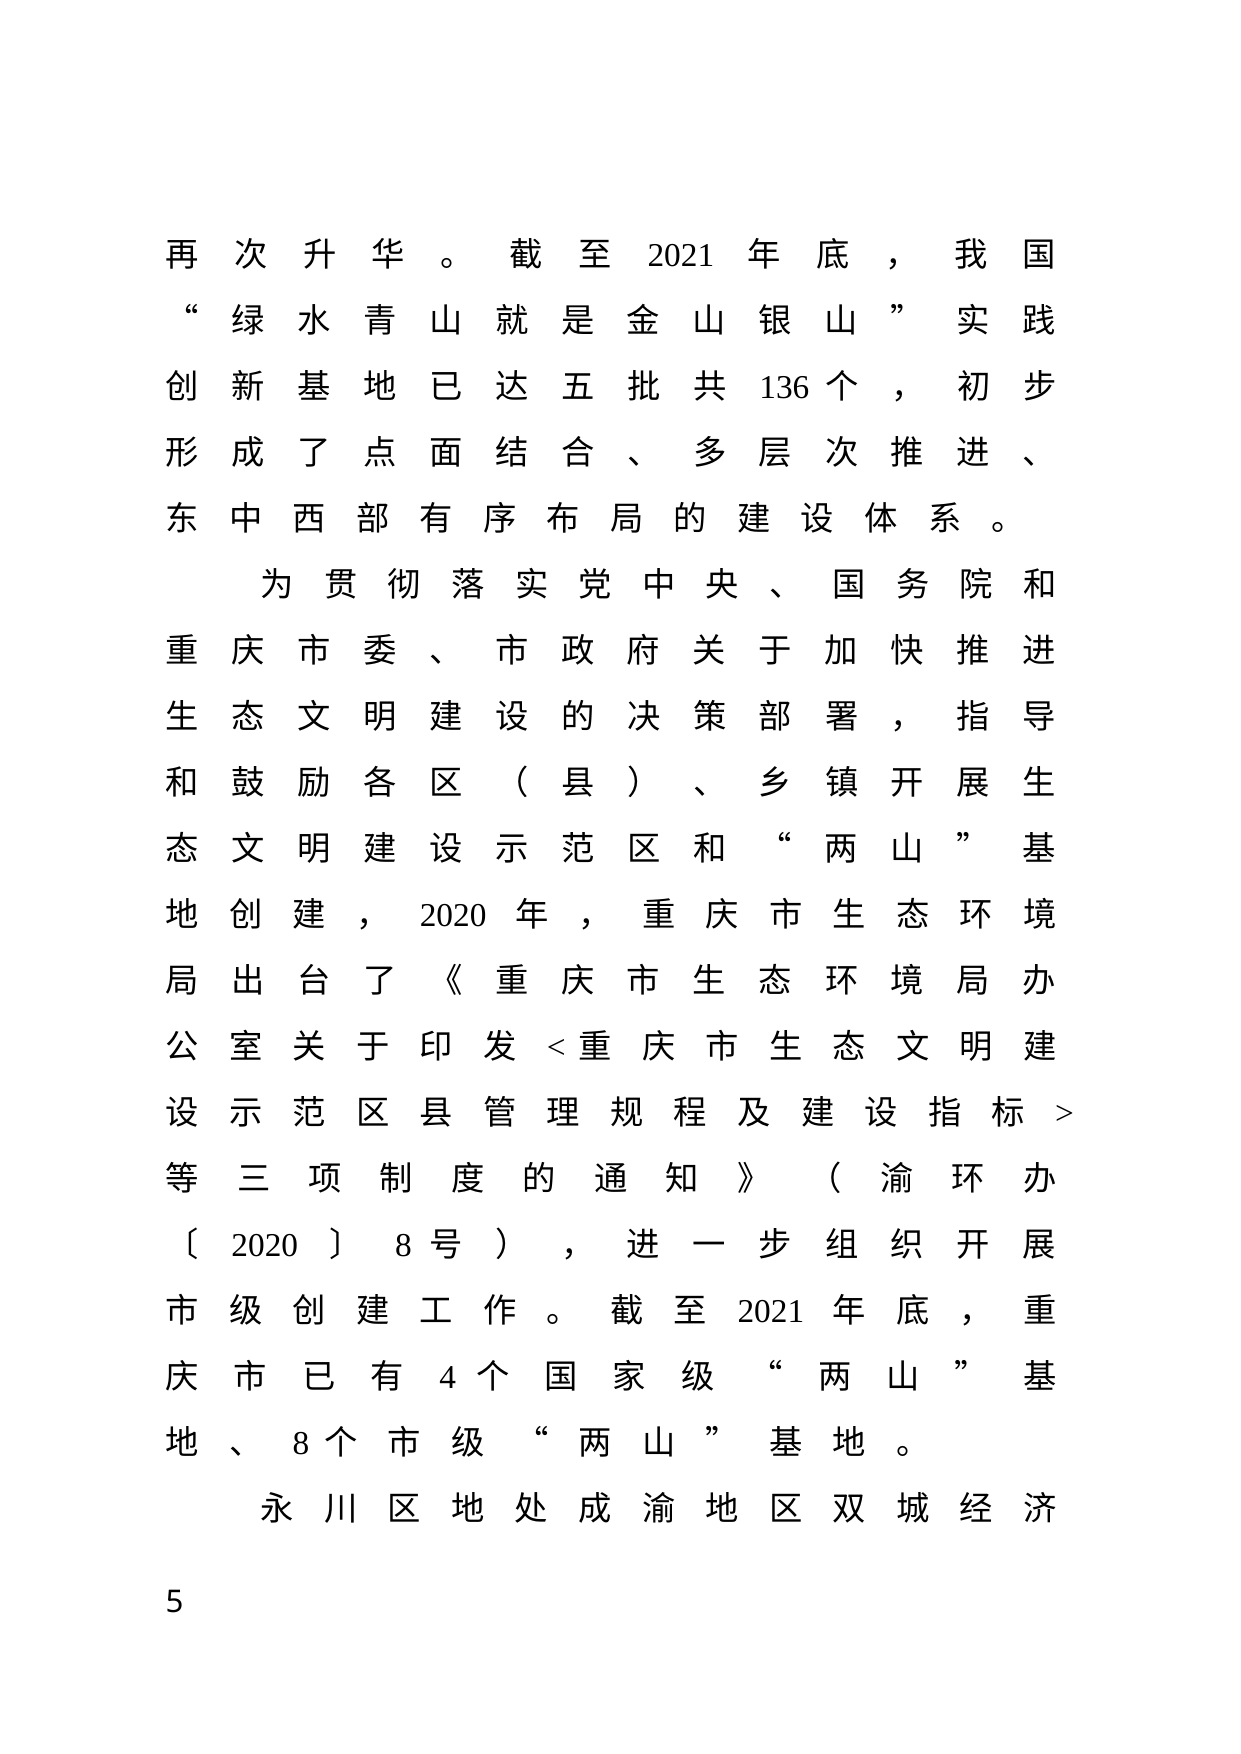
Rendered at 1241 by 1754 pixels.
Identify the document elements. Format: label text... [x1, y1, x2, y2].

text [165, 1473, 1087, 1539]
text 为贯彻落实党中央、国务院和重庆市委、市政府关于加快推进生态文明建设的决策部署，指导和鼓励各区（县）、乡镇开展生态文明建设示范区和“两山”基地创建，2020年，重庆市生态环境局出台了《重庆市生态环境局办公室关于印发<重庆市生态文明建设示范区县管理规程及建设指标>等三项制度的通知》（渝环办〔2020〕8号），进一步组织开展市级创建工作。截至2021年底，重庆市已有4个国家级“两山”基地、8个市级“两山”基地。 [165, 549, 1087, 1473]
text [165, 218, 1087, 549]
